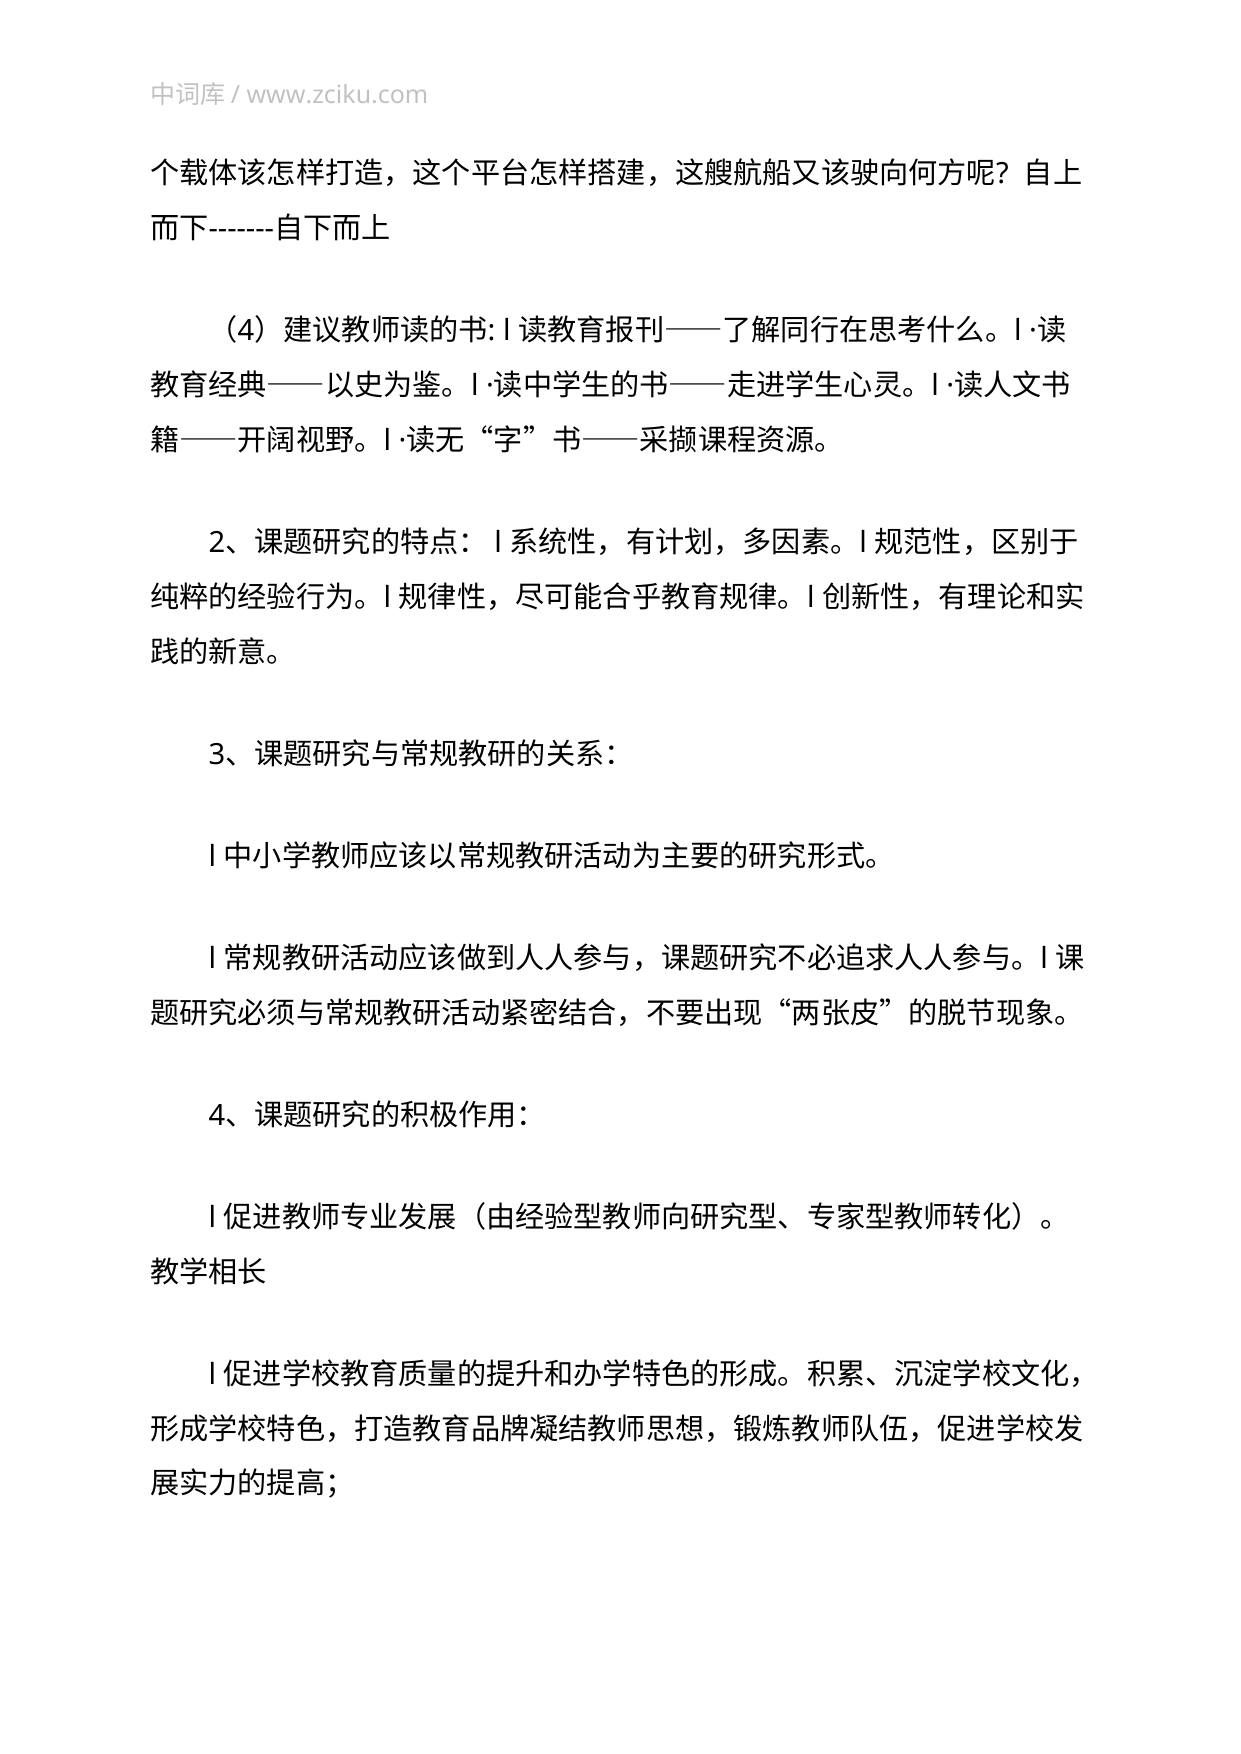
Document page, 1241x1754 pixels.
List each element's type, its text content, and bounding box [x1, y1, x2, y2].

text 3、课题研究与常规教研的关系： [150, 731, 1090, 773]
text l 常规教研活动应该做到人人参与，课题研究不必追求人人参与。l 课题研究必须与常规教研活动紧密结合，不要出现“两张皮”的脱节现象。 [150, 935, 1090, 1032]
text l 中小学教师应该以常规教研活动为主要的研究形式。 [150, 833, 1090, 875]
text 4、课题研究的积极作用： [150, 1091, 1090, 1134]
text l 促进教师专业发展（由经验型教师向研究型、专家型教师转化）。教学相长 [150, 1193, 1090, 1291]
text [150, 150, 1090, 247]
text 2、课题研究的特点： l 系统性，有计划，多因素。l 规范性，区别于纯粹的经验行为。l 规律性，尽可能合乎教育规律。l 创新性，有理论和实践的新意。 [150, 519, 1090, 671]
text l 促进学校教育质量的提升和办学特色的形成。积累、沉淀学校文化，形成学校特色，打造教育品牌凝结教师思想，锻炼教师队伍，促进学校发展实力的提高； [150, 1350, 1090, 1502]
text （4）建议教师读的书: l 读教育报刊——了解同行在思考什么。l ·读教育经典——以史为鉴。l ·读中学生的书——走进学生心灵。l ·读人文书籍——开阔视野。l ·读无“字”书——采撷课程资源。 [150, 307, 1090, 459]
